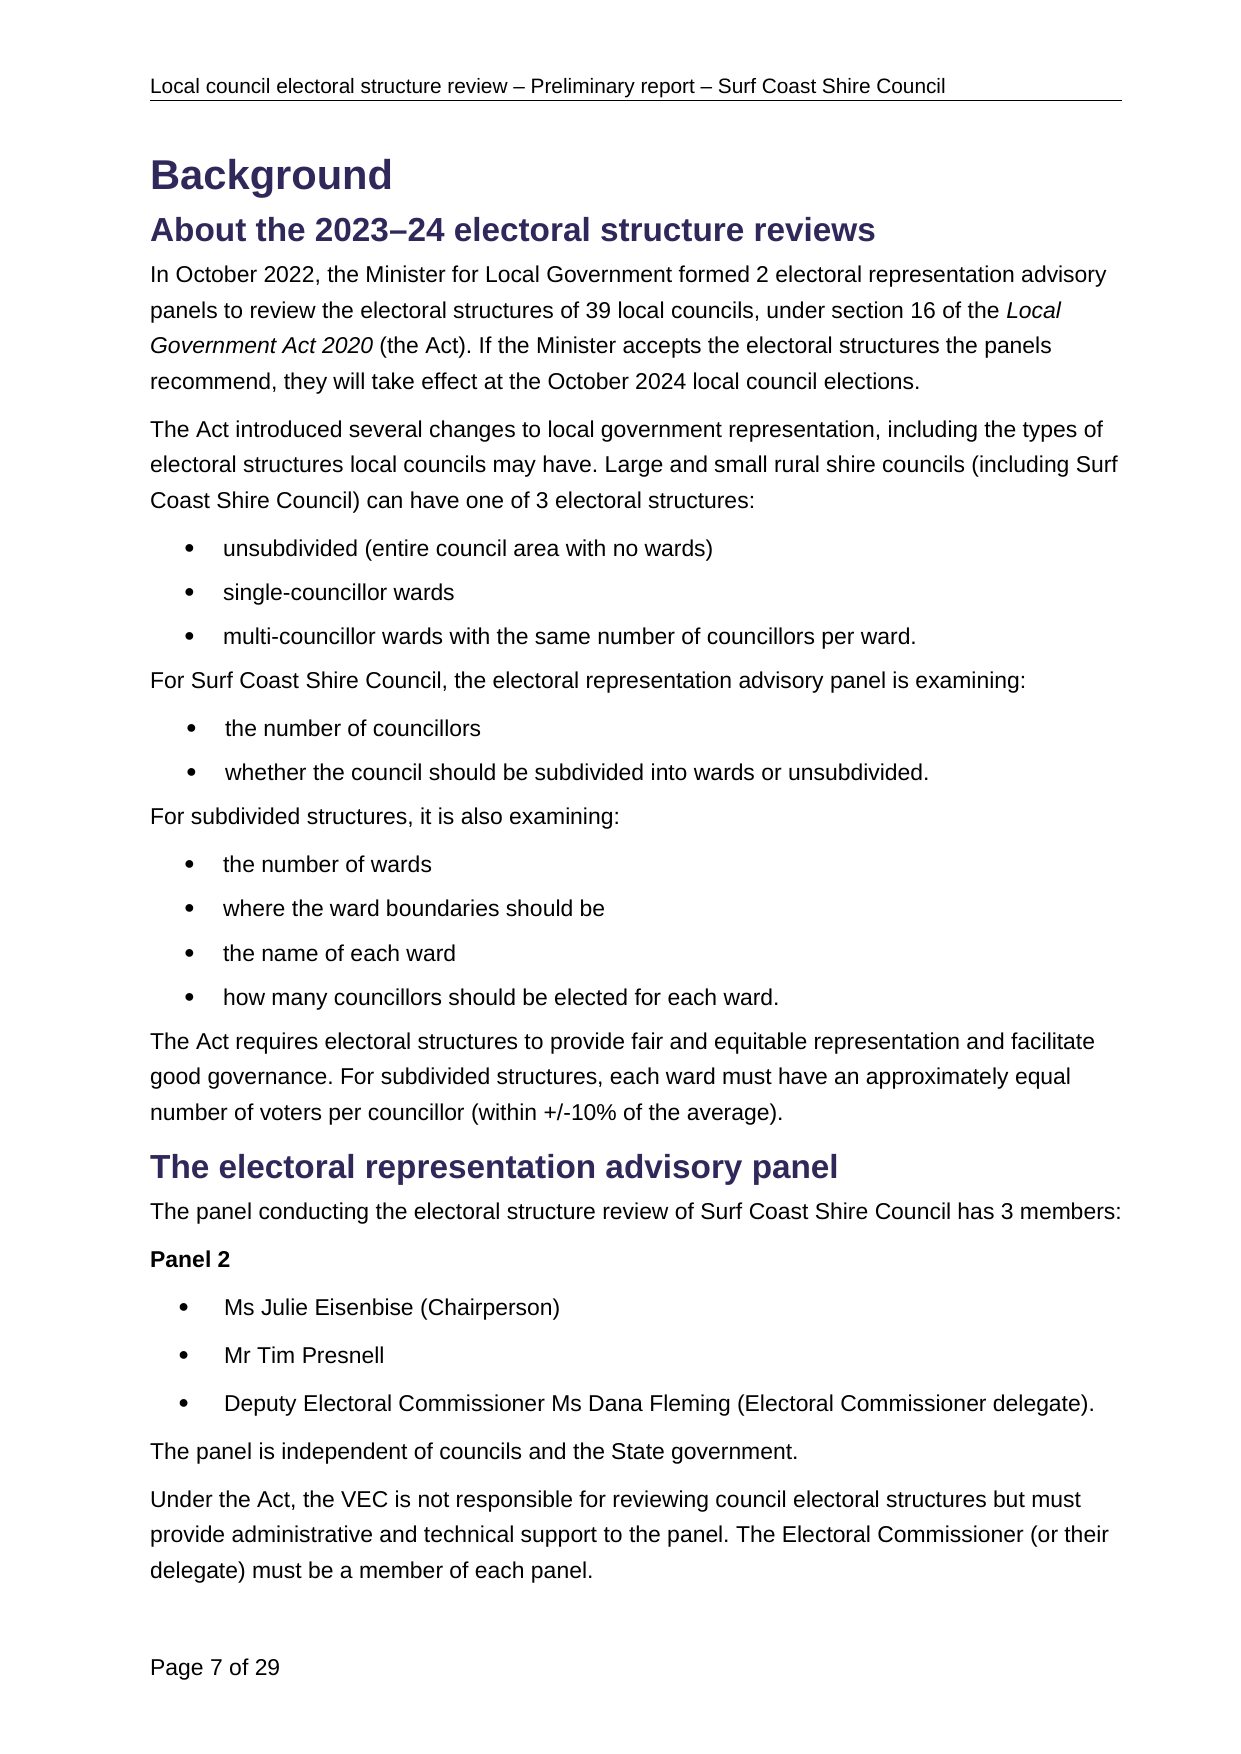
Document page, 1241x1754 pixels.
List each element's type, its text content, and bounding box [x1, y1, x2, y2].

text Panel 2 [150, 1246, 1122, 1272]
text single-councillor wards [185, 579, 1122, 605]
text For Surf Coast Shire Council, the electoral representation advisory panel is examining: [150, 667, 1122, 693]
list Mr Tim Presnell [179, 1342, 1122, 1368]
text unsubdivided (entire council area with no wards) [185, 535, 1122, 561]
list whether the council should be subdivided into wards or unsubdivided. [187, 759, 1122, 786]
list Deputy Electoral Commissioner Ms Dana Fleming (Electoral Commissioner delegate). [179, 1390, 1122, 1416]
text The panel conducting the electoral structure review of Surf Coast Shire Council has 3 members: [150, 1198, 1122, 1224]
text The Act introduced several changes to local government representation, including the types of electoral structures local councils may have. Large and small rural shire councils (including Surf Coast Shire Council) can have one of 3 electoral structures: [150, 416, 1122, 513]
text where the ward boundaries should be [185, 895, 1122, 922]
text the name of each ward [185, 939, 1122, 966]
text For subdivided structures, it is also examining: [150, 803, 1122, 830]
subtitle Background [150, 150, 1122, 198]
subtitle The electoral representation advisory panel [150, 1147, 1122, 1185]
list the number of councillors [187, 715, 1122, 742]
subtitle About the 2023–24 electoral structure reviews [150, 210, 1122, 249]
text In October 2022, the Minister for Local Government formed 2 electoral representation advisory panels to review the electoral structures of 39 local councils, under section 16 of the Local Government Act 2020 (the Act). If the Minister accepts the electoral structures the panels recommend, they will take effect at the October 2024 local council elections. [150, 261, 1122, 394]
list Ms Julie Eisenbise (Chairperson) [179, 1294, 1122, 1320]
text The panel is independent of councils and the State government. [150, 1438, 1122, 1464]
text the number of wards [185, 851, 1122, 878]
text how many councillors should be elected for each ward. [185, 983, 1122, 1010]
text multi-councillor wards with the same number of councillors per ward. [185, 623, 1122, 649]
text The Act requires electoral structures to provide fair and equitable representation and facilitate good governance. For subdivided structures, each ward must have an approximately equal number of voters per councillor (within +/-10% of the average). [150, 1028, 1122, 1125]
text Under the Act, the VEC is not responsible for reviewing council electoral structures but must provide administrative and technical support to the panel. The Electoral Commissioner (or their delegate) must be a member of each panel. [150, 1486, 1122, 1583]
